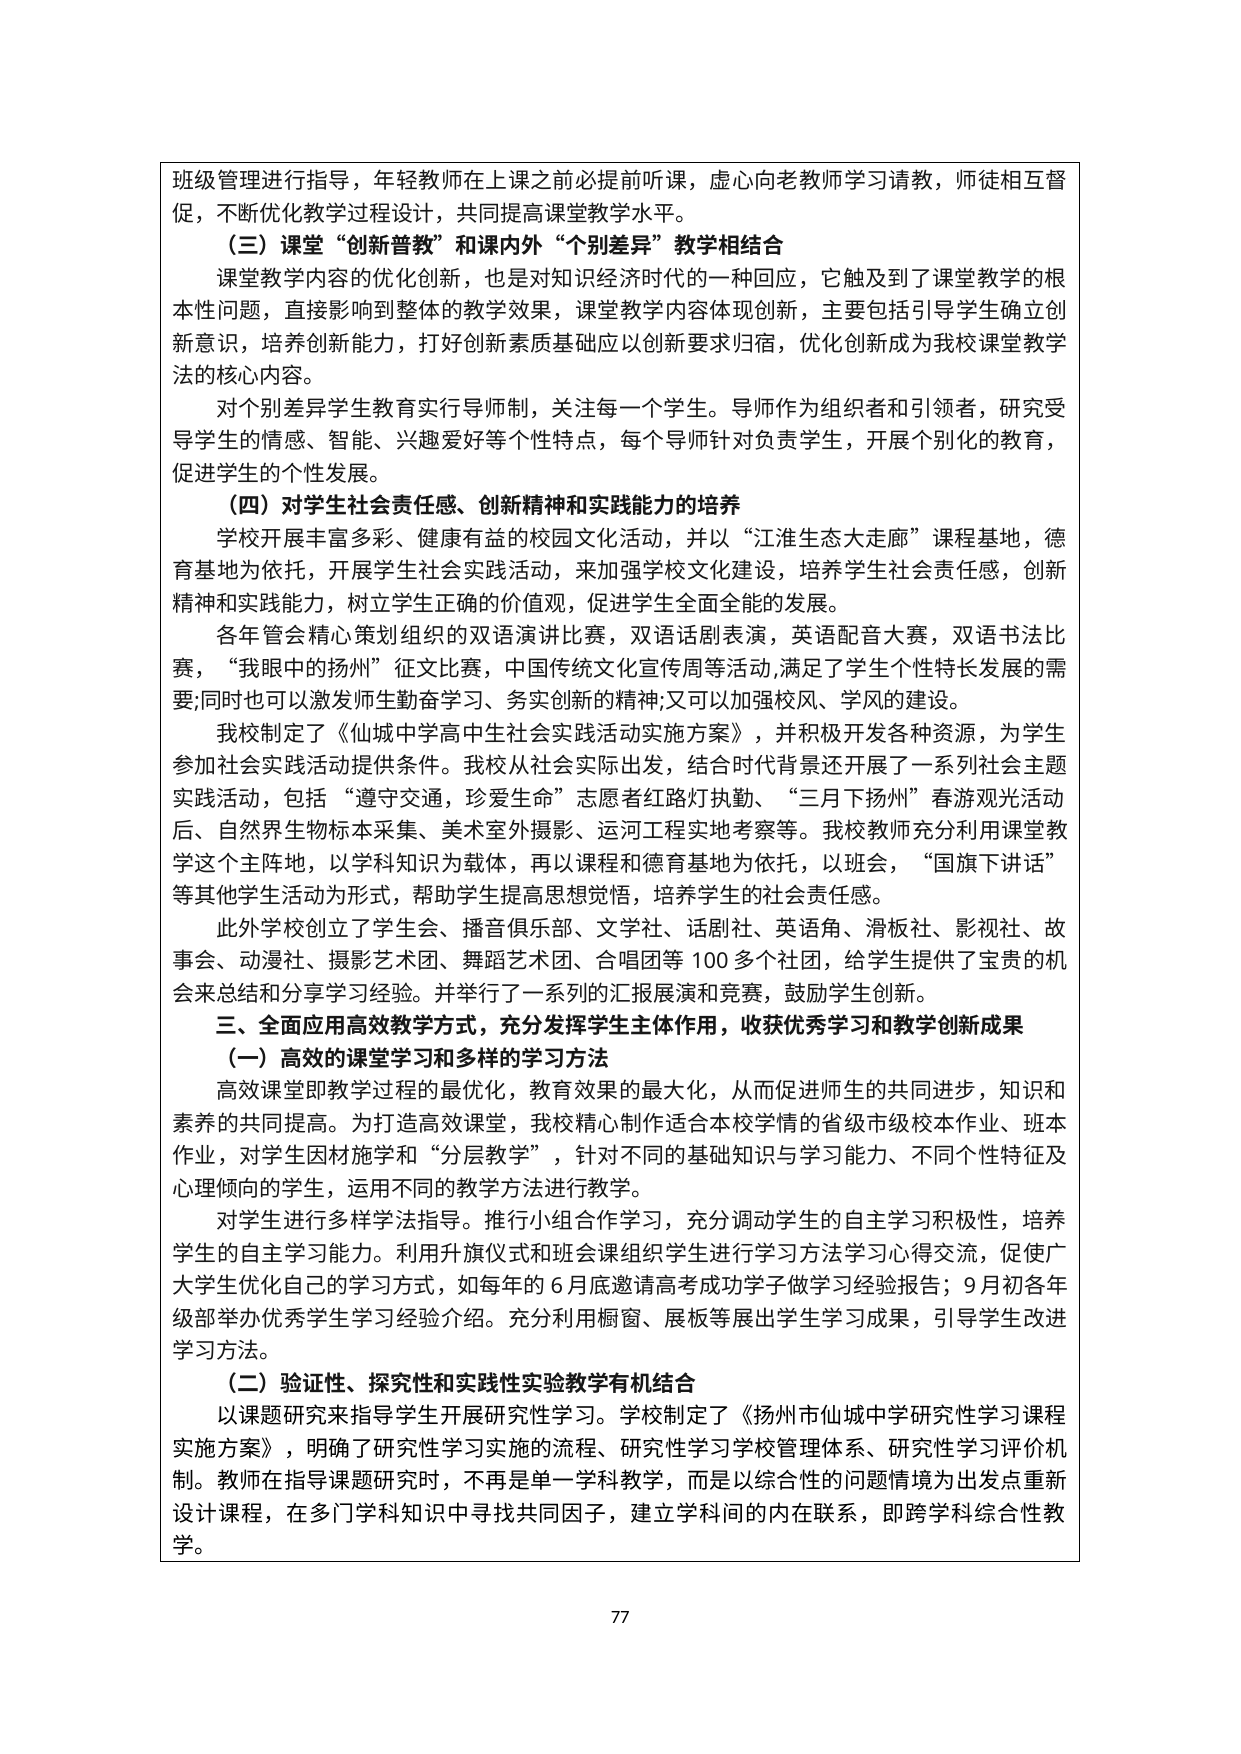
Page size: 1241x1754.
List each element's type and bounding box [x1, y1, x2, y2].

table_cell [161, 163, 1079, 1561]
